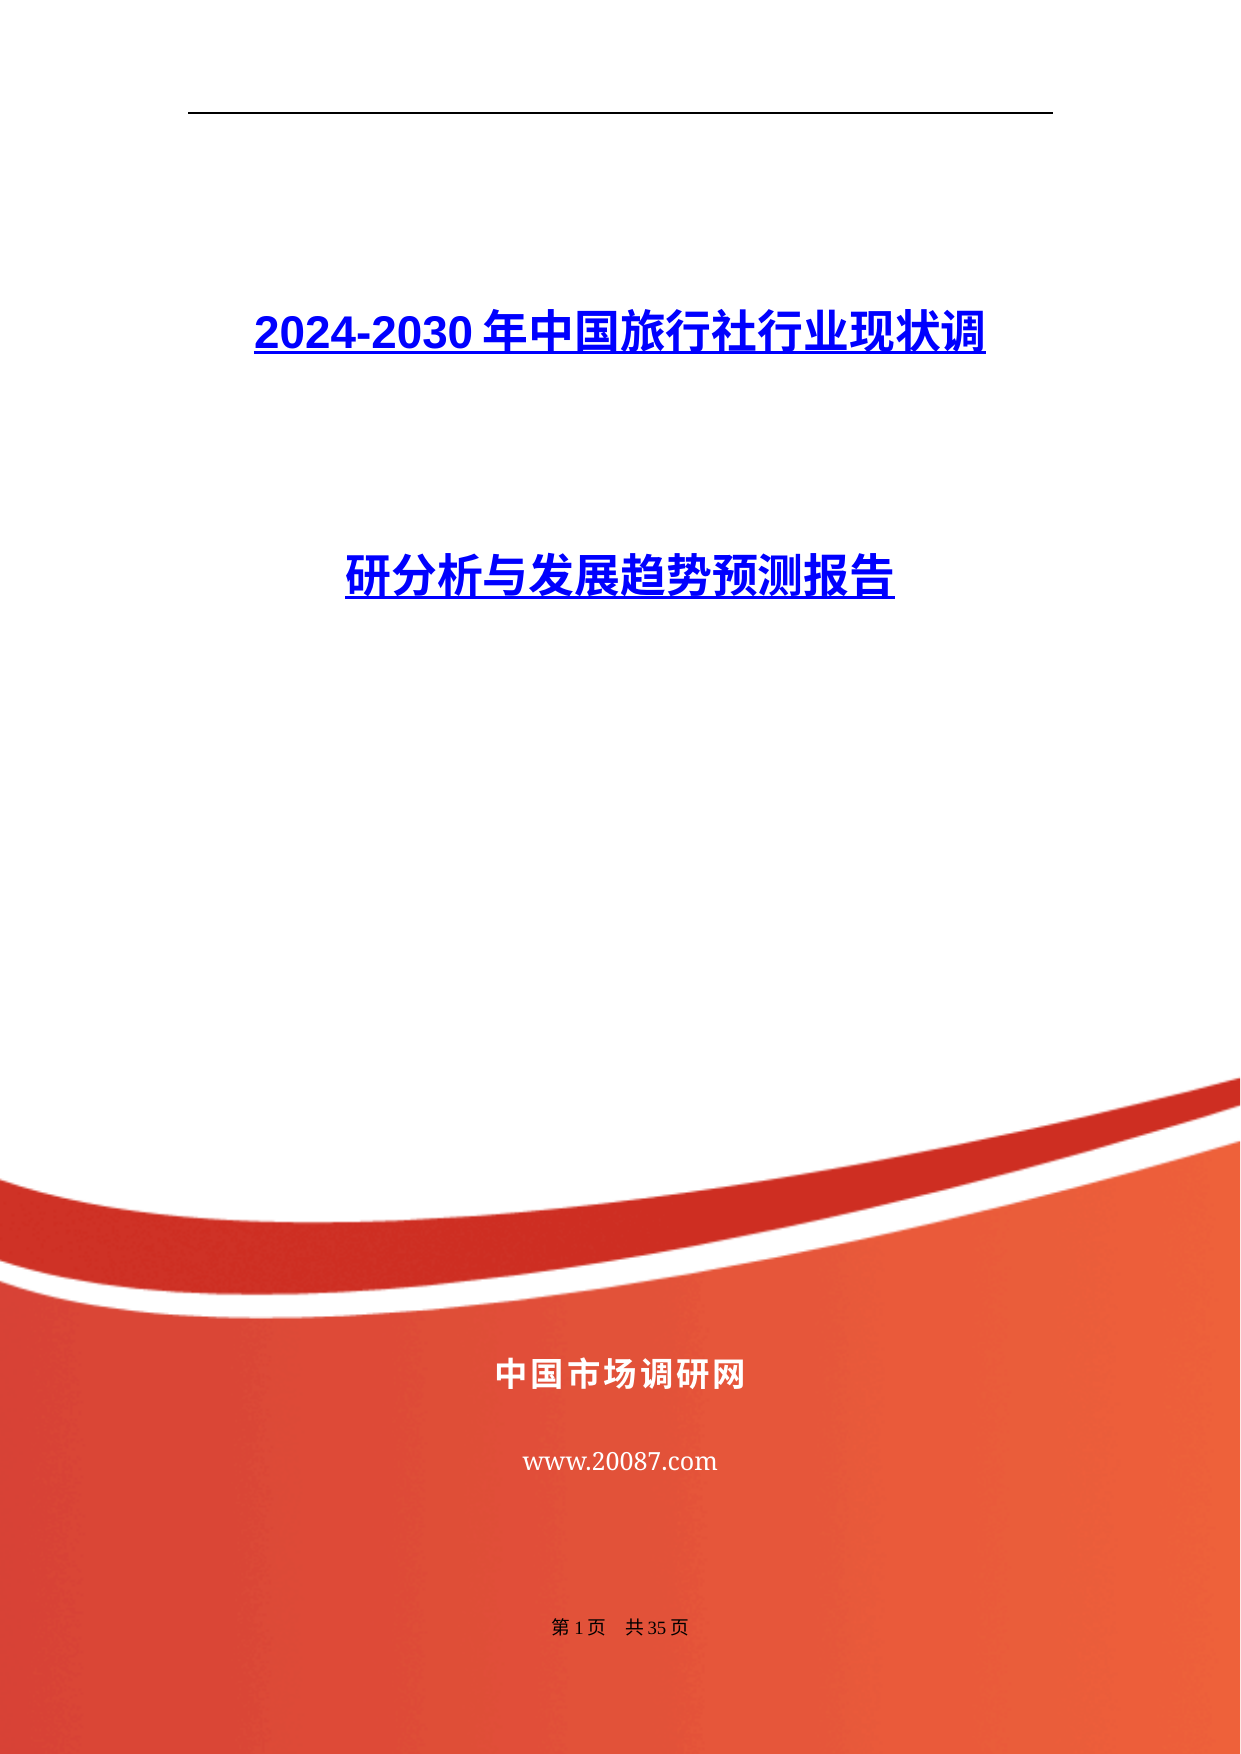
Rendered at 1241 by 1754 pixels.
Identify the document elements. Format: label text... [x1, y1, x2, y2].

picture [0, 1006, 1241, 1754]
subtitle 中国市场调研网 [187, 1339, 1053, 1404]
table_header 2024-2030年中国旅行社行业现状调研分析与发展趋势预测报告 [188, 207, 1053, 773]
text www.20087.com [187, 1428, 1053, 1493]
